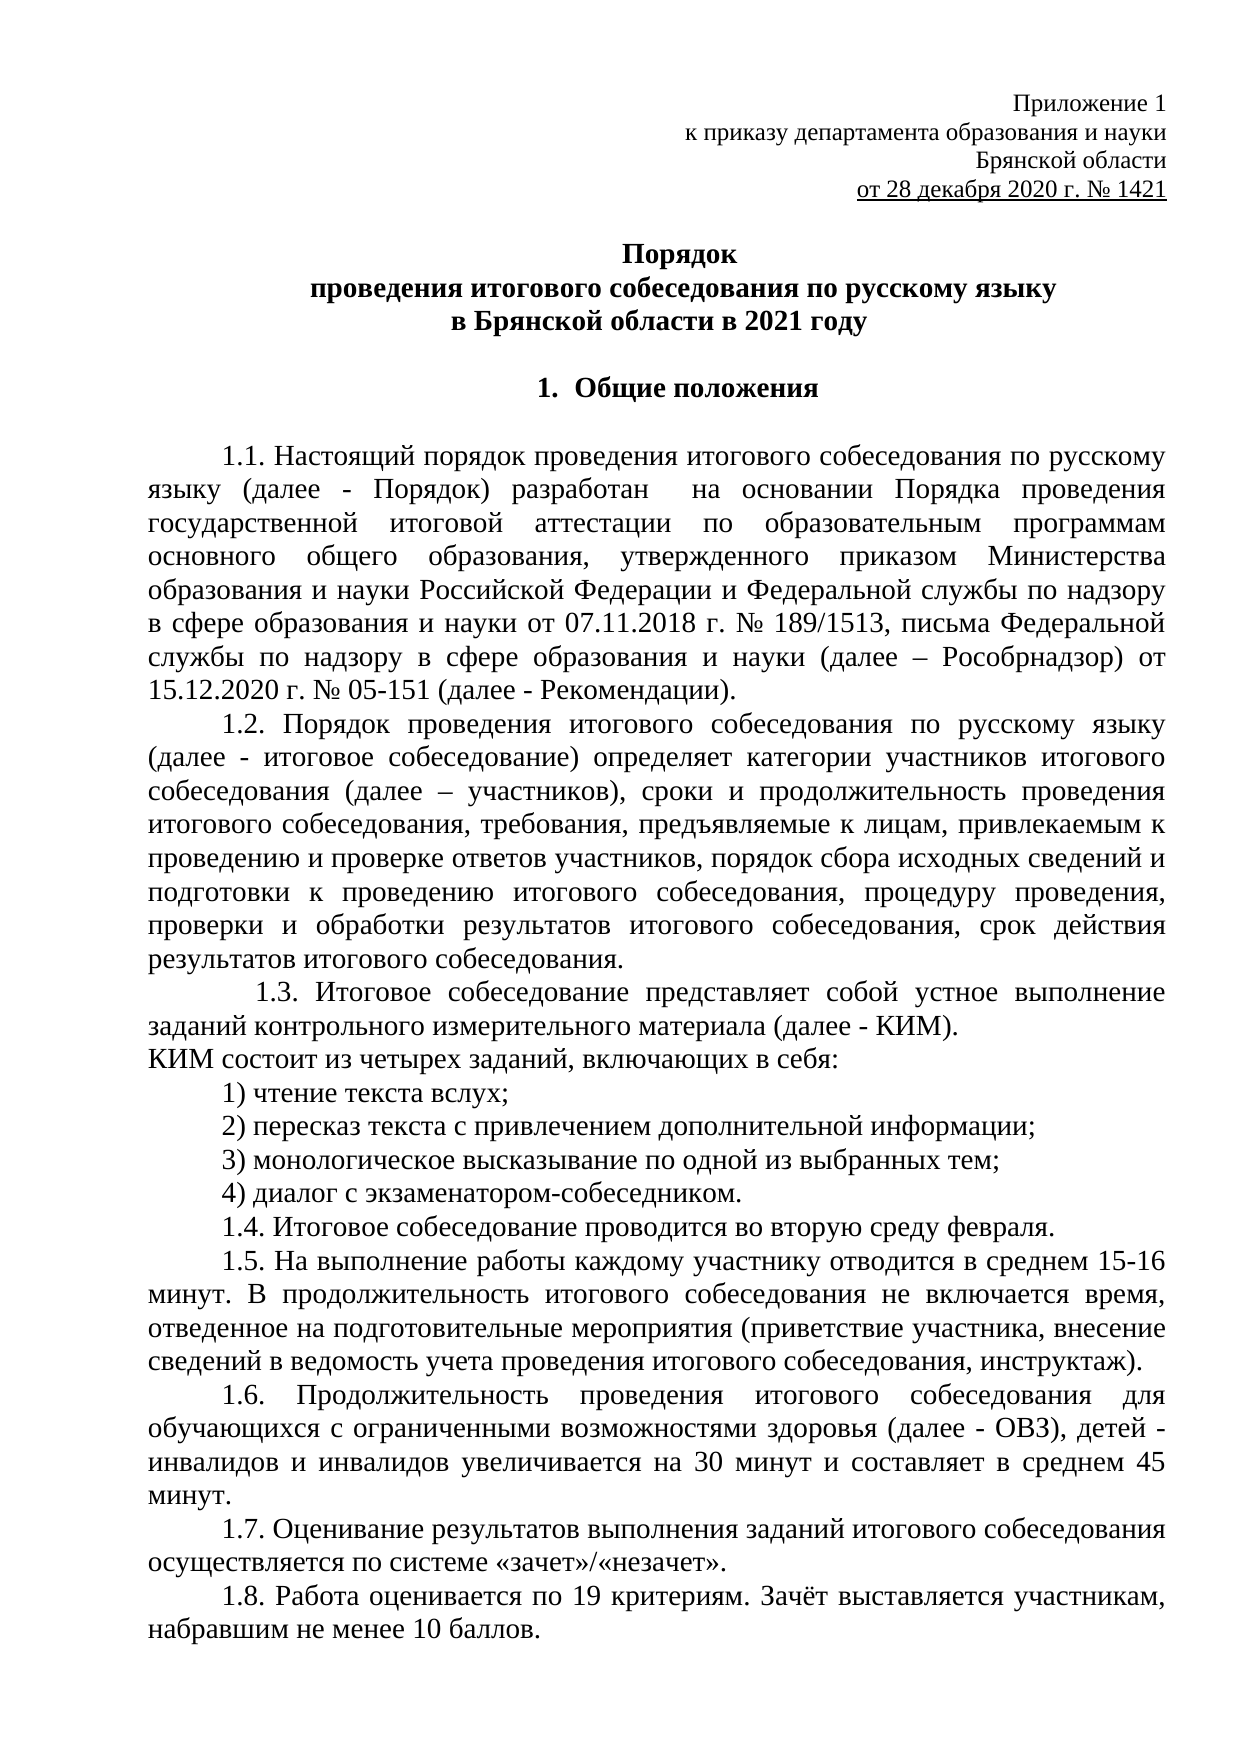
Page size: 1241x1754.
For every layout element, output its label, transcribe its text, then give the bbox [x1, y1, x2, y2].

text 1.1. Настоящий порядок проведения итогового собеседования по русскому языку (далее - Порядок) разработан на основании Порядка проведения государственной итоговой аттестации по образовательным программам основного общего образования, утвержденного приказом Министерства образования и науки Российской Федерации и Федеральной службы по надзору в сфере образования и науки от 07.11.2018 г. № 189/1513, письма Федеральной службы по надзору в сфере образования и науки (далее – Рособрнадзор) от 15.12.2020 г. № 05-151 (далее - Рекомендации). [148, 438, 1167, 706]
text к приказу департамента образования и науки [148, 117, 1167, 145]
text 1.3. Итоговое собеседование представляет собой устное выполнение заданий контрольного измерительного материала (далее - КИМ). [148, 974, 1167, 1041]
text 1.2. Порядок проведения итогового собеседования по русскому языку (далее - итоговое собеседование) определяет категории участников итогового собеседования (далее – участников), сроки и продолжительность проведения итогового собеседования, требования, предъявляемые к лицам, привлекаемым к проведению и проверке ответов участников, порядок сбора исходных сведений и подготовки к проведению итогового собеседования, процедуру проведения, проверки и обработки результатов итогового собеседования, срок действия результатов итогового собеседования. [148, 706, 1167, 974]
text 3) монологическое высказывание по одной из выбранных тем; [148, 1142, 1167, 1176]
text 1.4. Итоговое собеседование проводится во вторую среду февраля. [148, 1209, 1167, 1243]
text от 28 декабря 2020 г. № 1421 [148, 174, 1167, 203]
list Общие положения [189, 371, 1167, 404]
text Брянской области [148, 145, 1167, 174]
text 4) диалог с экзаменатором-собеседником. [148, 1176, 1167, 1209]
text 1.7. Оценивание результатов выполнения заданий итогового собеседования осуществляется по системе «зачет»/«незачет». [148, 1511, 1167, 1578]
text проведения итогового собеседования по русскому языку в Брянской области в 2021 году [148, 270, 1170, 337]
text Порядок [148, 236, 1170, 270]
text КИМ состоит из четырех заданий, включающих в себя: [148, 1041, 1167, 1075]
text Приложение 1 [148, 88, 1167, 117]
text 1.8. Работа оценивается по 19 критериям. Зачёт выставляется участникам, набравшим не менее 10 баллов. [148, 1578, 1167, 1645]
text 1.6. Продолжительность проведения итогового собеседования для обучающихся с ограниченными возможностями здоровья (далее - ОВЗ), детей - инвалидов и инвалидов увеличивается на 30 минут и составляет в среднем 45 минут. [148, 1377, 1167, 1511]
text 1) чтение текста вслух; [148, 1075, 1167, 1108]
text 2) пересказ текста с привлечением дополнительной информации; [148, 1108, 1167, 1142]
text 1.5. На выполнение работы каждому участнику отводится в среднем 15-16 минут. В продолжительность итогового собеседования не включается время, отведенное на подготовительные мероприятия (приветствие участника, внесение сведений в ведомость учета проведения итогового собеседования, инструктаж). [148, 1243, 1167, 1377]
